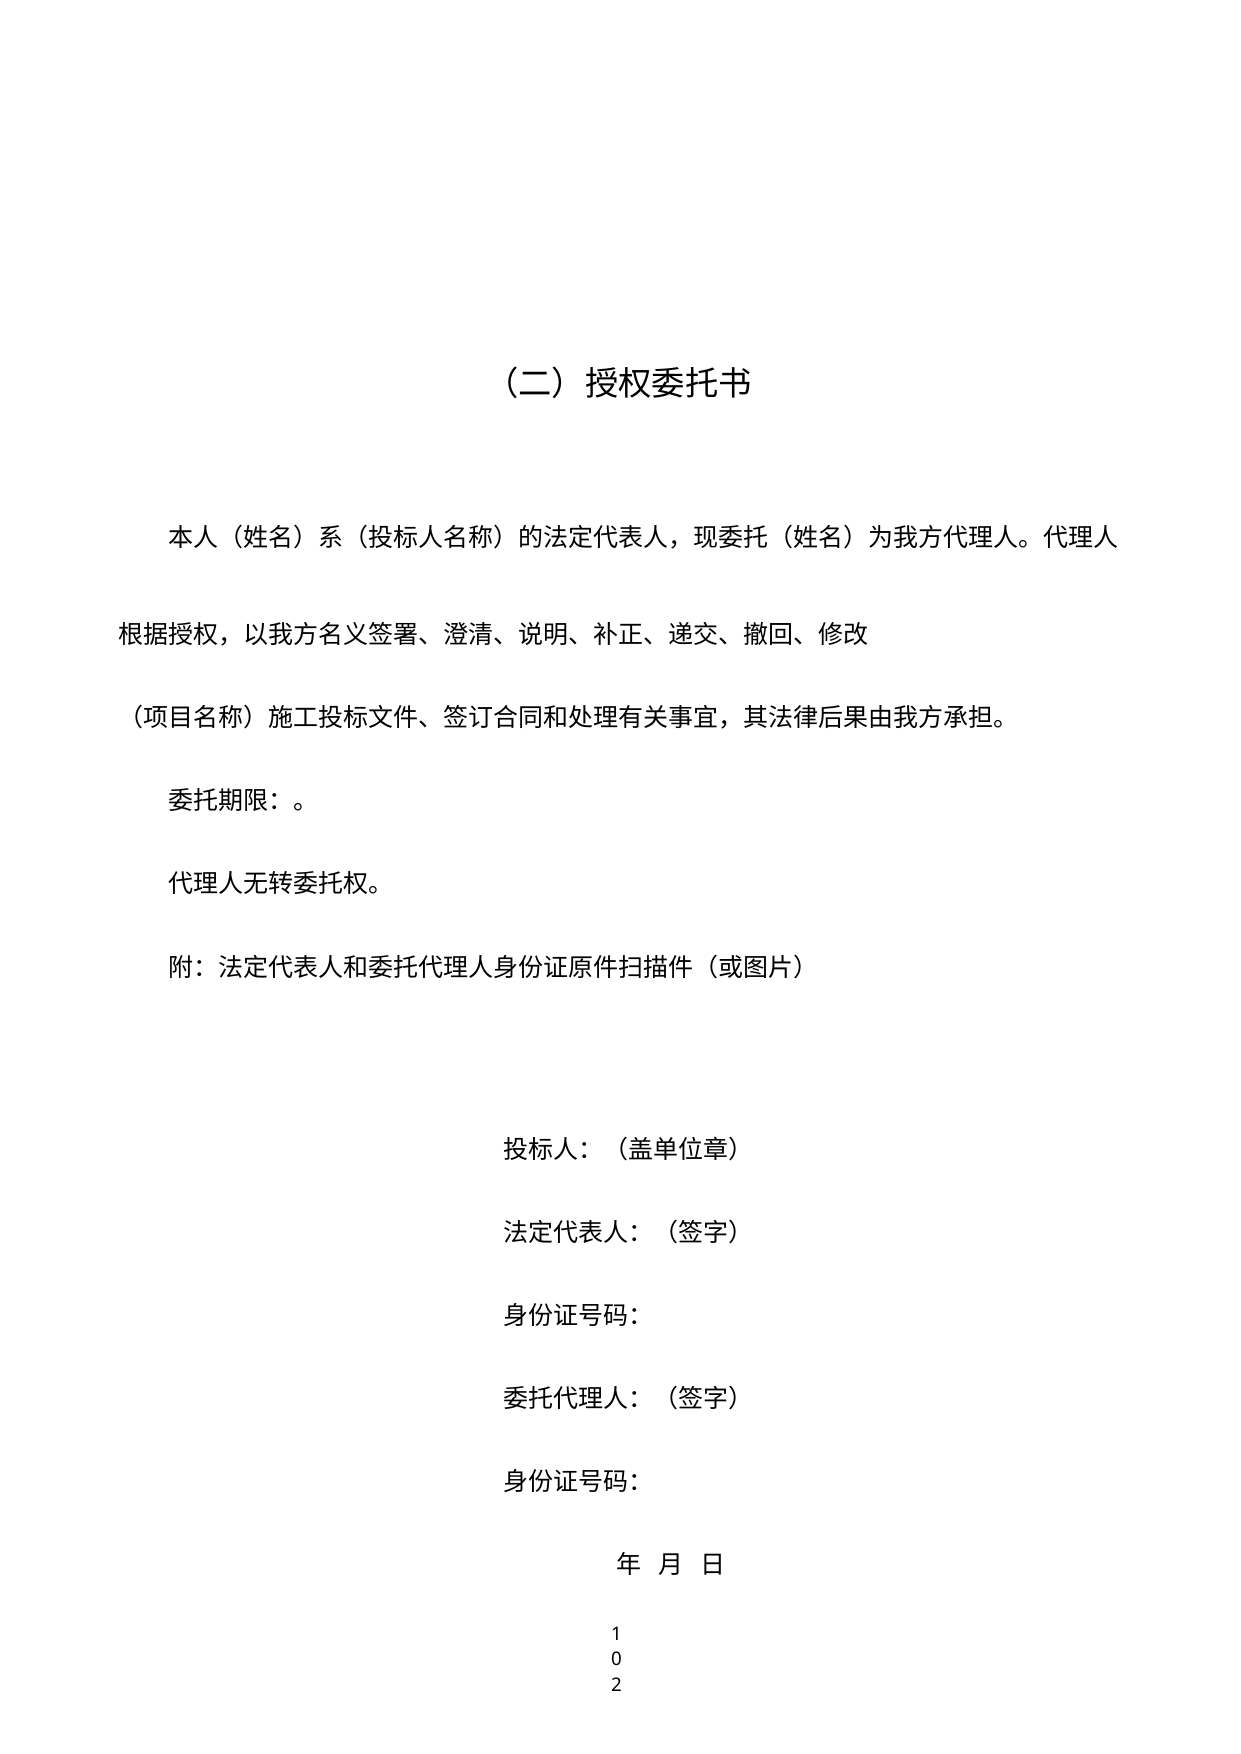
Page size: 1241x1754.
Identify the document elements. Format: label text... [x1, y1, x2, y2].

text 身份证号码： [118, 1281, 1122, 1346]
text 附：法定代表人和委托代理人身份证原件扫描件（或图片） [118, 933, 1122, 998]
text 代理人无转委托权。 [118, 849, 1122, 914]
text 法定代表人：（签字） [118, 1198, 1122, 1263]
text 身份证号码： [118, 1447, 1122, 1512]
text 委托代理人：（签字） [118, 1364, 1122, 1429]
text 委托期限：。 [118, 766, 1122, 831]
text 本人（姓名）系（投标人名称）的法定代表人，现委托（姓名）为我方代理人。代理人根据授权，以我方名义签署、澄清、说明、补正、递交、撤回、修改 [118, 503, 1122, 665]
text （二）授权委托书 [118, 349, 1122, 414]
text （项目名称）施工投标文件、签订合同和处理有关事宜，其法律后果由我方承担。 [118, 683, 1122, 748]
text 年 月 日 [118, 1530, 1122, 1595]
text 投标人：（盖单位章） [118, 1115, 1122, 1180]
